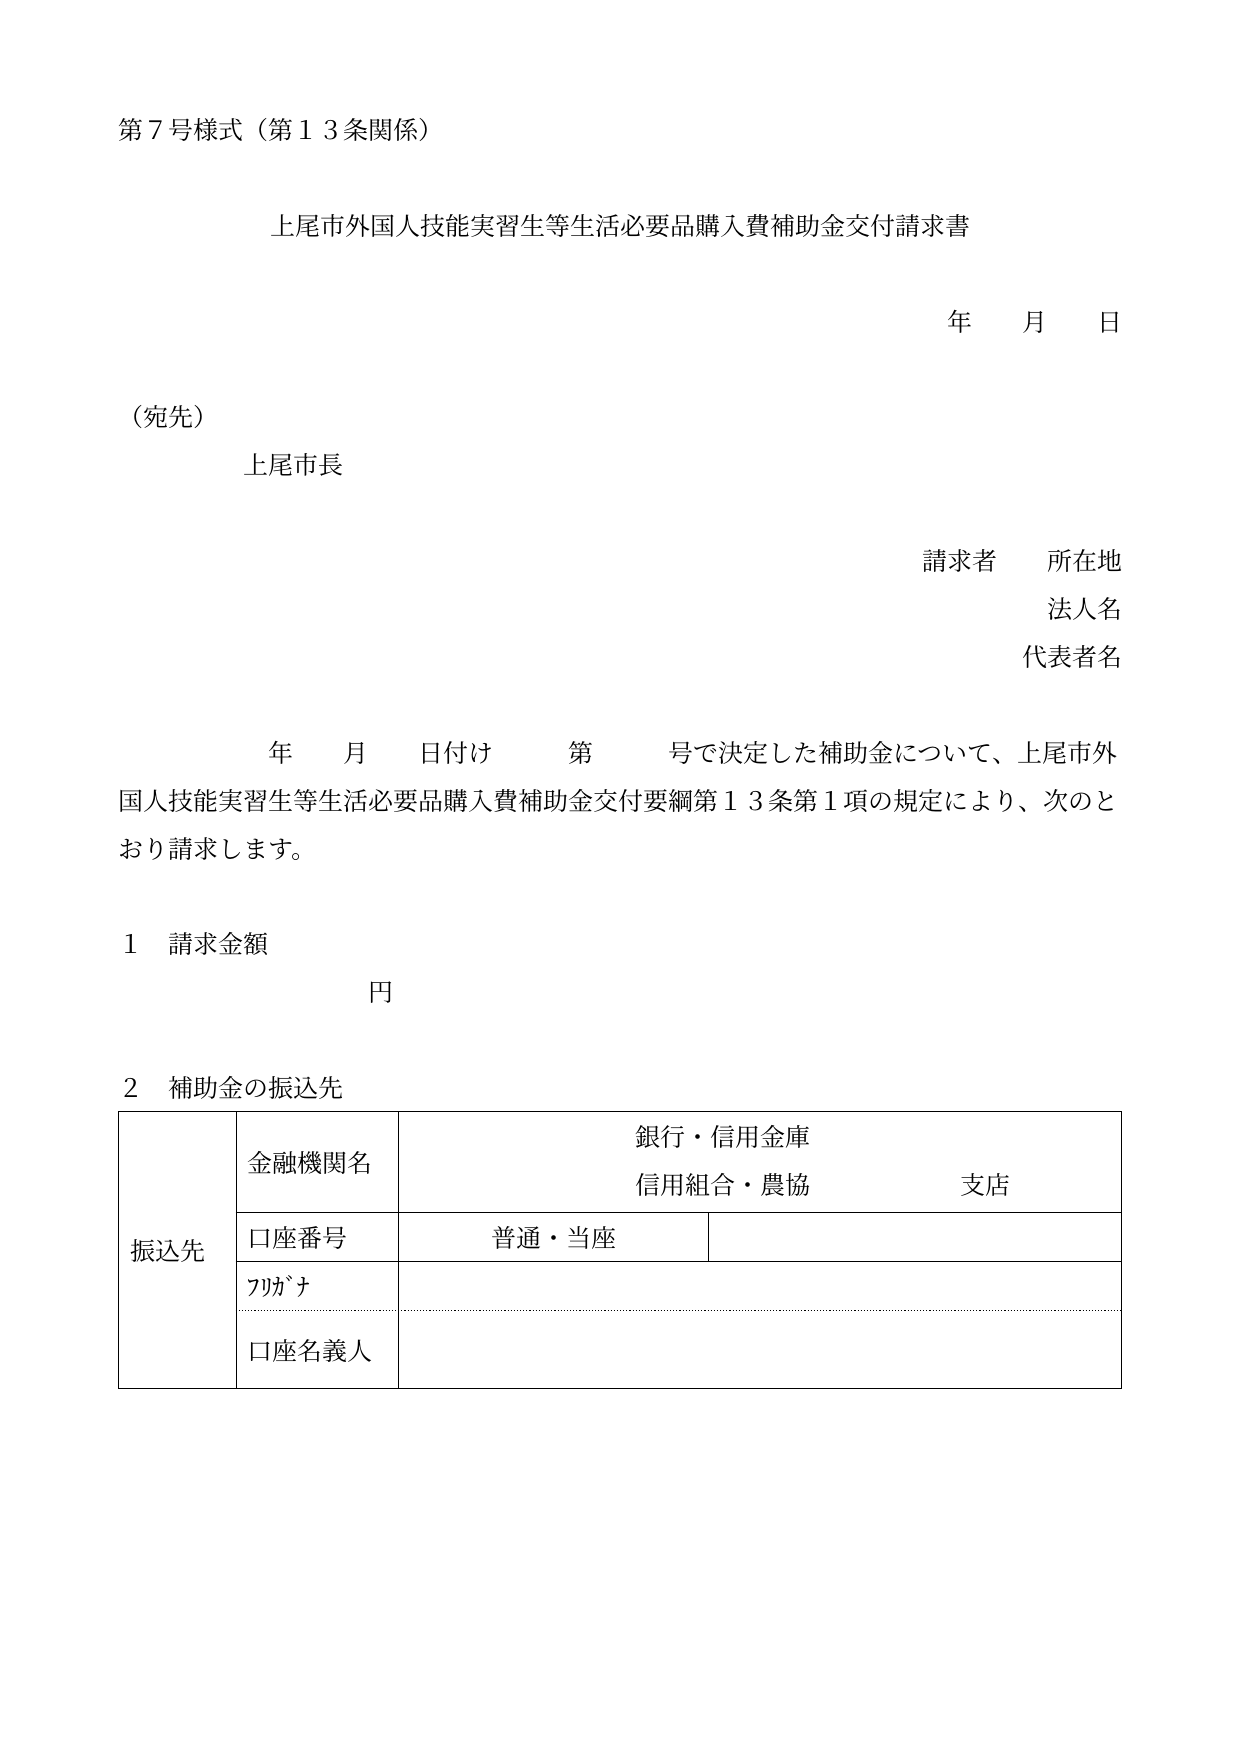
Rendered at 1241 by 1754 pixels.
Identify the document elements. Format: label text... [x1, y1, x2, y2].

table_cell [399, 1310, 1121, 1388]
text １ 請求金額 [118, 919, 1122, 967]
table_cell ﾌﾘｶﾞﾅ [237, 1262, 398, 1310]
text 代表者名 [118, 632, 1122, 680]
table_header 金融機関名 [237, 1112, 398, 1212]
text 年 月 日付け 第 号で決定した補助金について、上尾市外国人技能実習生等生活必要品購入費補助金交付要綱第１３条第１項の規定により、次のとおり請求します。 [118, 728, 1122, 871]
text 上尾市長 [118, 440, 1122, 488]
text 請求者 所在地 [118, 536, 1122, 584]
table_header 振込先 [119, 1112, 236, 1388]
table_cell [399, 1262, 1121, 1310]
text 法人名 [118, 584, 1122, 632]
table_cell 口座名義人 [237, 1310, 398, 1388]
text 上尾市外国人技能実習生等生活必要品購入費補助金交付請求書 [118, 201, 1122, 248]
text 円 [118, 967, 1122, 1015]
table_cell 口座番号 [237, 1213, 398, 1261]
text 第７号様式（第１３条関係） [118, 105, 1122, 153]
text ２ 補助金の振込先 [118, 1063, 1122, 1111]
table_header 銀行・信用金庫 信用組合・農協 支店 [399, 1112, 1121, 1212]
table_cell [709, 1213, 1121, 1261]
text （宛先） [118, 392, 1122, 440]
table_cell 普通・当座 [399, 1213, 708, 1261]
text 年 月 日 [118, 296, 1122, 344]
